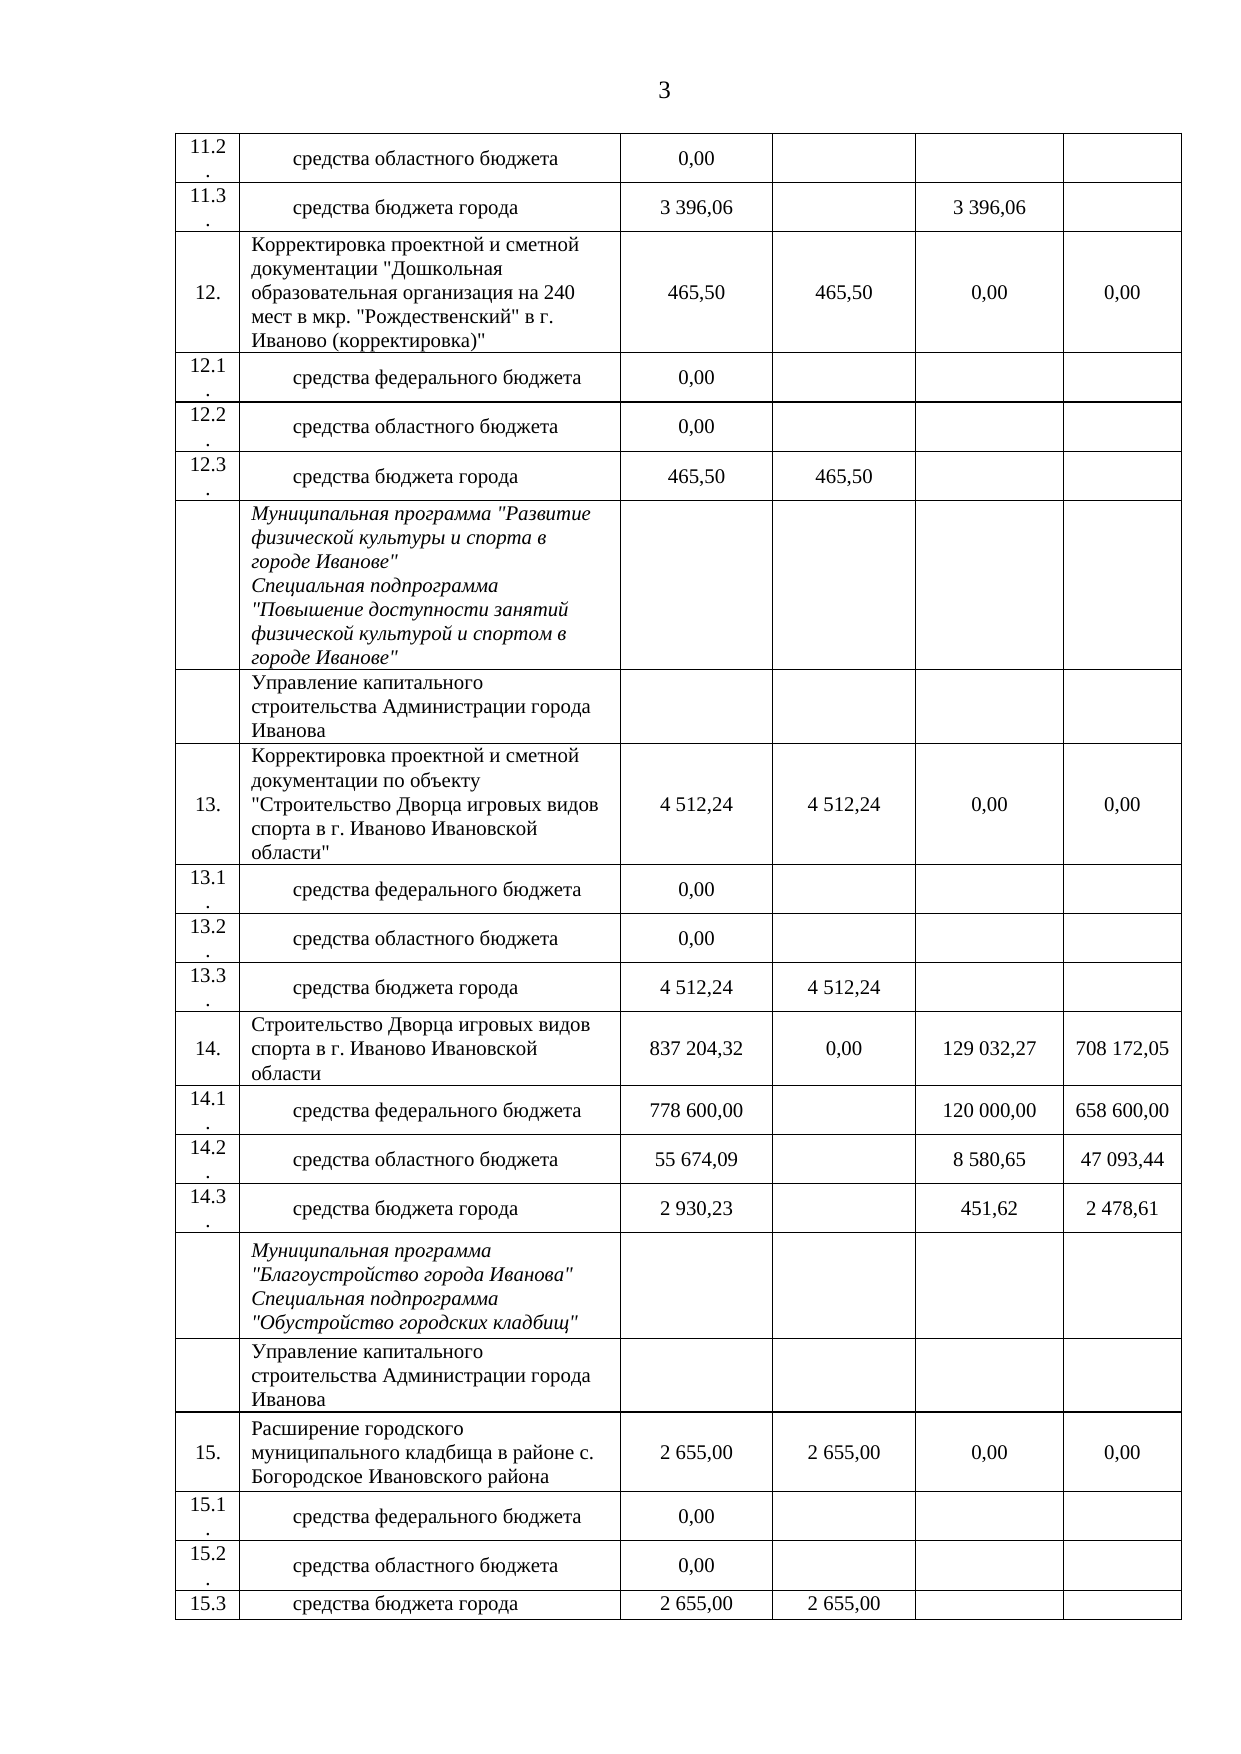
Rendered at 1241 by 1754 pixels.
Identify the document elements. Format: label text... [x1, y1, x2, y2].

table_cell [1064, 1591, 1181, 1619]
table_cell 55 674,09 [621, 1135, 772, 1183]
table_cell средства федерального бюджета [240, 1492, 620, 1540]
table_cell 15.3. [176, 1591, 239, 1619]
table_cell [1064, 963, 1181, 1011]
table_cell 451,62 [916, 1184, 1063, 1232]
table_cell [1064, 1339, 1181, 1411]
table_cell [1064, 501, 1181, 669]
table_cell [176, 1339, 239, 1411]
table_cell средства федерального бюджета [240, 1086, 620, 1134]
table_cell 778 600,00 [621, 1086, 772, 1134]
table_cell [916, 1492, 1063, 1540]
table_cell средства бюджета города [240, 1184, 620, 1232]
table_cell средства федерального бюджета [240, 353, 620, 401]
table_cell 12.2. [176, 403, 239, 451]
table_cell 129 032,27 [916, 1012, 1063, 1084]
table_cell [916, 1541, 1063, 1589]
table_cell средства федерального бюджета [240, 865, 620, 913]
table_cell [916, 353, 1063, 401]
table_cell [1064, 452, 1181, 500]
table_cell Расширение городского муниципального кладбища в районе с. Богородское Ивановского района [240, 1413, 620, 1491]
table_cell 14.1. [176, 1086, 239, 1134]
table_cell 2 655,00 [621, 1591, 772, 1619]
table_cell 465,50 [621, 232, 772, 352]
table_cell [773, 1339, 915, 1411]
table_cell 837 204,32 [621, 1012, 772, 1084]
table_cell [773, 670, 915, 742]
table_cell [621, 501, 772, 669]
table_cell [916, 914, 1063, 962]
table_cell 2 655,00 [773, 1591, 915, 1619]
table_cell [916, 865, 1063, 913]
table_cell 47 093,44 [1064, 1135, 1181, 1183]
table_cell 120 000,00 [916, 1086, 1063, 1134]
table_cell [916, 1339, 1063, 1411]
table_cell [621, 1339, 772, 1411]
table_cell средства областного бюджета [240, 403, 620, 451]
table_cell 12. [176, 232, 239, 352]
table_cell [916, 134, 1063, 182]
table_cell 15. [176, 1413, 239, 1491]
table_cell 13.3. [176, 963, 239, 1011]
table_cell [916, 1233, 1063, 1338]
table_cell [1064, 1492, 1181, 1540]
table_cell [916, 452, 1063, 500]
table_cell 11.2. [176, 134, 239, 182]
table_cell средства областного бюджета [240, 914, 620, 962]
table_cell 14.2. [176, 1135, 239, 1183]
table_cell Управление капитального строительства Администрации города Иванова [240, 670, 620, 742]
table_cell 2 930,23 [621, 1184, 772, 1232]
table_cell [773, 1184, 915, 1232]
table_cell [240, 1591, 620, 1619]
table_cell [176, 1233, 239, 1338]
table_cell 2 655,00 [621, 1413, 772, 1491]
table_cell 13.1. [176, 865, 239, 913]
table_cell Управление капитального строительства Администрации города Иванова [240, 1339, 620, 1411]
table_cell 0,00 [621, 1492, 772, 1540]
table_cell Корректировка проектной и сметной документации "Дошкольная образовательная организация на 240 мест в мкр. "Рождественский" в г. Иваново (корректировка)" [240, 232, 620, 352]
table_cell 4 512,24 [773, 963, 915, 1011]
table_cell 4 512,24 [773, 744, 915, 864]
table_cell [1064, 183, 1181, 231]
table_cell [773, 1492, 915, 1540]
table_cell 13.2. [176, 914, 239, 962]
table_cell 0,00 [1064, 744, 1181, 864]
table_cell [773, 1086, 915, 1134]
table_cell 708 172,05 [1064, 1012, 1181, 1084]
table_cell [773, 501, 915, 669]
table_cell [916, 501, 1063, 669]
table_cell 0,00 [916, 744, 1063, 864]
table_cell 2 655,00 [773, 1413, 915, 1491]
table_cell средства бюджета города [240, 452, 620, 500]
table_cell 465,50 [621, 452, 772, 500]
table_cell 0,00 [773, 1012, 915, 1084]
table_cell [773, 914, 915, 962]
table_cell 12.3. [176, 452, 239, 500]
table_cell средства бюджета города [240, 183, 620, 231]
table_cell [773, 353, 915, 401]
table_cell 0,00 [621, 865, 772, 913]
table_cell [176, 501, 239, 669]
table_cell Муниципальная программа "Благоустройство города Иванова" Специальная подпрограмма "Обустройство городских кладбищ" [240, 1233, 620, 1338]
table_cell 465,50 [773, 232, 915, 352]
table_cell средства областного бюджета [240, 134, 620, 182]
table_cell 0,00 [1064, 232, 1181, 352]
table_cell [176, 670, 239, 742]
table_cell [773, 1233, 915, 1338]
table_cell Строительство Дворца игровых видов спорта в г. Иваново Ивановской области [240, 1012, 620, 1084]
table_cell [773, 183, 915, 231]
table_cell 0,00 [1064, 1413, 1181, 1491]
table_cell [916, 1591, 1063, 1619]
table_cell [916, 670, 1063, 742]
table_cell средства областного бюджета [240, 1541, 620, 1589]
table_cell [1064, 865, 1181, 913]
table_cell [916, 403, 1063, 451]
table_cell 3 396,06 [916, 183, 1063, 231]
table_cell 15.1. [176, 1492, 239, 1540]
table_cell 11.3. [176, 183, 239, 231]
table_cell Муниципальная программа "Развитие физической культуры и спорта в городе Иванове" Специальная подпрограмма "Повышение доступности занятий физической культурой и спортом в городе Иванове" [240, 501, 620, 669]
table_cell 465,50 [773, 452, 915, 500]
table_cell [1064, 403, 1181, 451]
table_cell [916, 963, 1063, 1011]
table_cell [1064, 353, 1181, 401]
table_cell 8 580,65 [916, 1135, 1063, 1183]
table_cell 14.3. [176, 1184, 239, 1232]
table_cell [1064, 670, 1181, 742]
table_cell [1064, 134, 1181, 182]
table_cell 0,00 [621, 914, 772, 962]
table_cell 13. [176, 744, 239, 864]
table_cell средства областного бюджета [240, 1135, 620, 1183]
table_cell 15.2. [176, 1541, 239, 1589]
table_cell [621, 1233, 772, 1338]
table_cell 0,00 [916, 1413, 1063, 1491]
table_cell 0,00 [621, 1541, 772, 1589]
table_cell 0,00 [621, 403, 772, 451]
table_cell 4 512,24 [621, 963, 772, 1011]
table_cell [1064, 1233, 1181, 1338]
table_cell 0,00 [621, 134, 772, 182]
table_cell [773, 134, 915, 182]
table_cell 4 512,24 [621, 744, 772, 864]
table_cell 2 478,61 [1064, 1184, 1181, 1232]
table_cell 12.1. [176, 353, 239, 401]
table_cell 0,00 [621, 353, 772, 401]
table_cell Корректировка проектной и сметной документации по объекту "Строительство Дворца игровых видов спорта в г. Иваново Ивановской области" [240, 744, 620, 864]
table_cell 658 600,00 [1064, 1086, 1181, 1134]
table_cell [773, 1541, 915, 1589]
table_cell средства бюджета города [240, 963, 620, 1011]
table_cell [773, 865, 915, 913]
table_cell [773, 1135, 915, 1183]
table_cell [773, 403, 915, 451]
table_cell [1064, 1541, 1181, 1589]
table_cell [621, 670, 772, 742]
table_cell 3 396,06 [621, 183, 772, 231]
table_cell 14. [176, 1012, 239, 1084]
table_cell 0,00 [916, 232, 1063, 352]
table_cell [1064, 914, 1181, 962]
